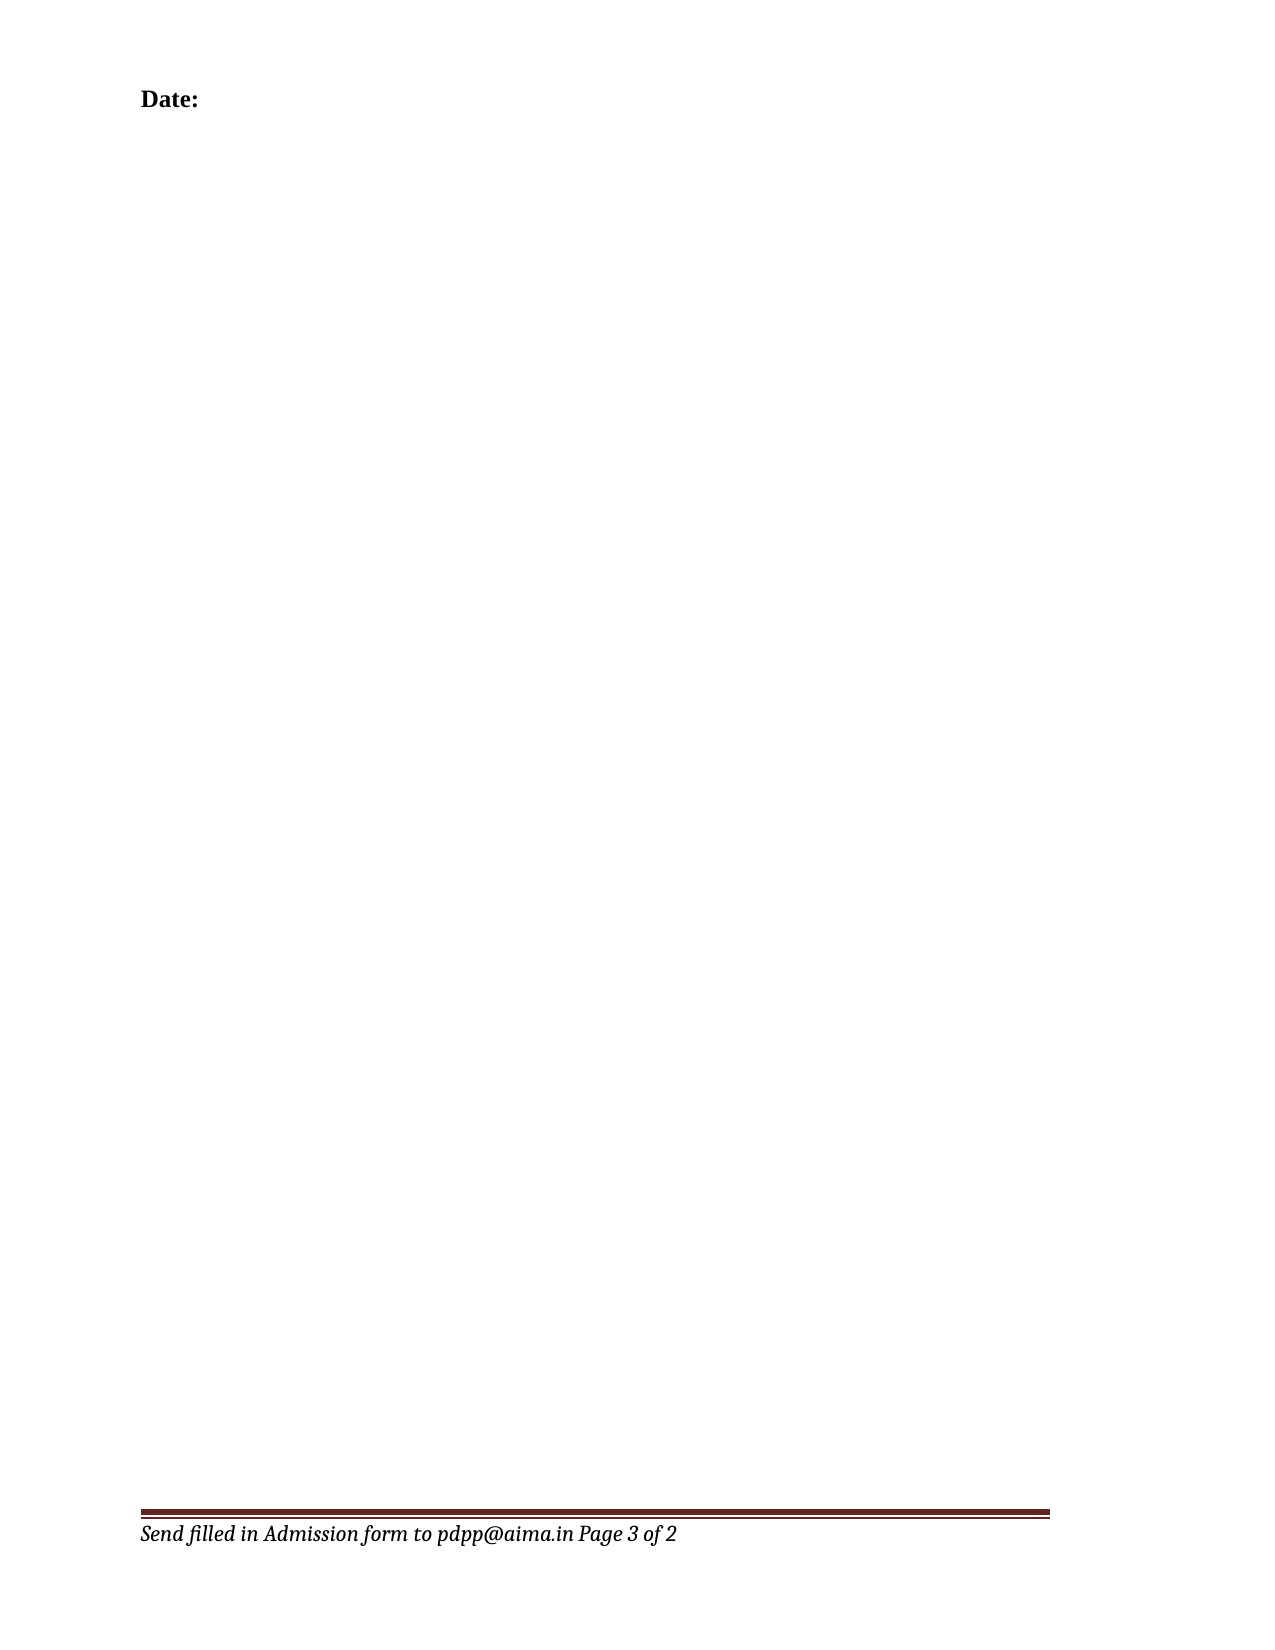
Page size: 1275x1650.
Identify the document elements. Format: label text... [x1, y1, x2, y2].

text Date: [141, 84, 1050, 113]
